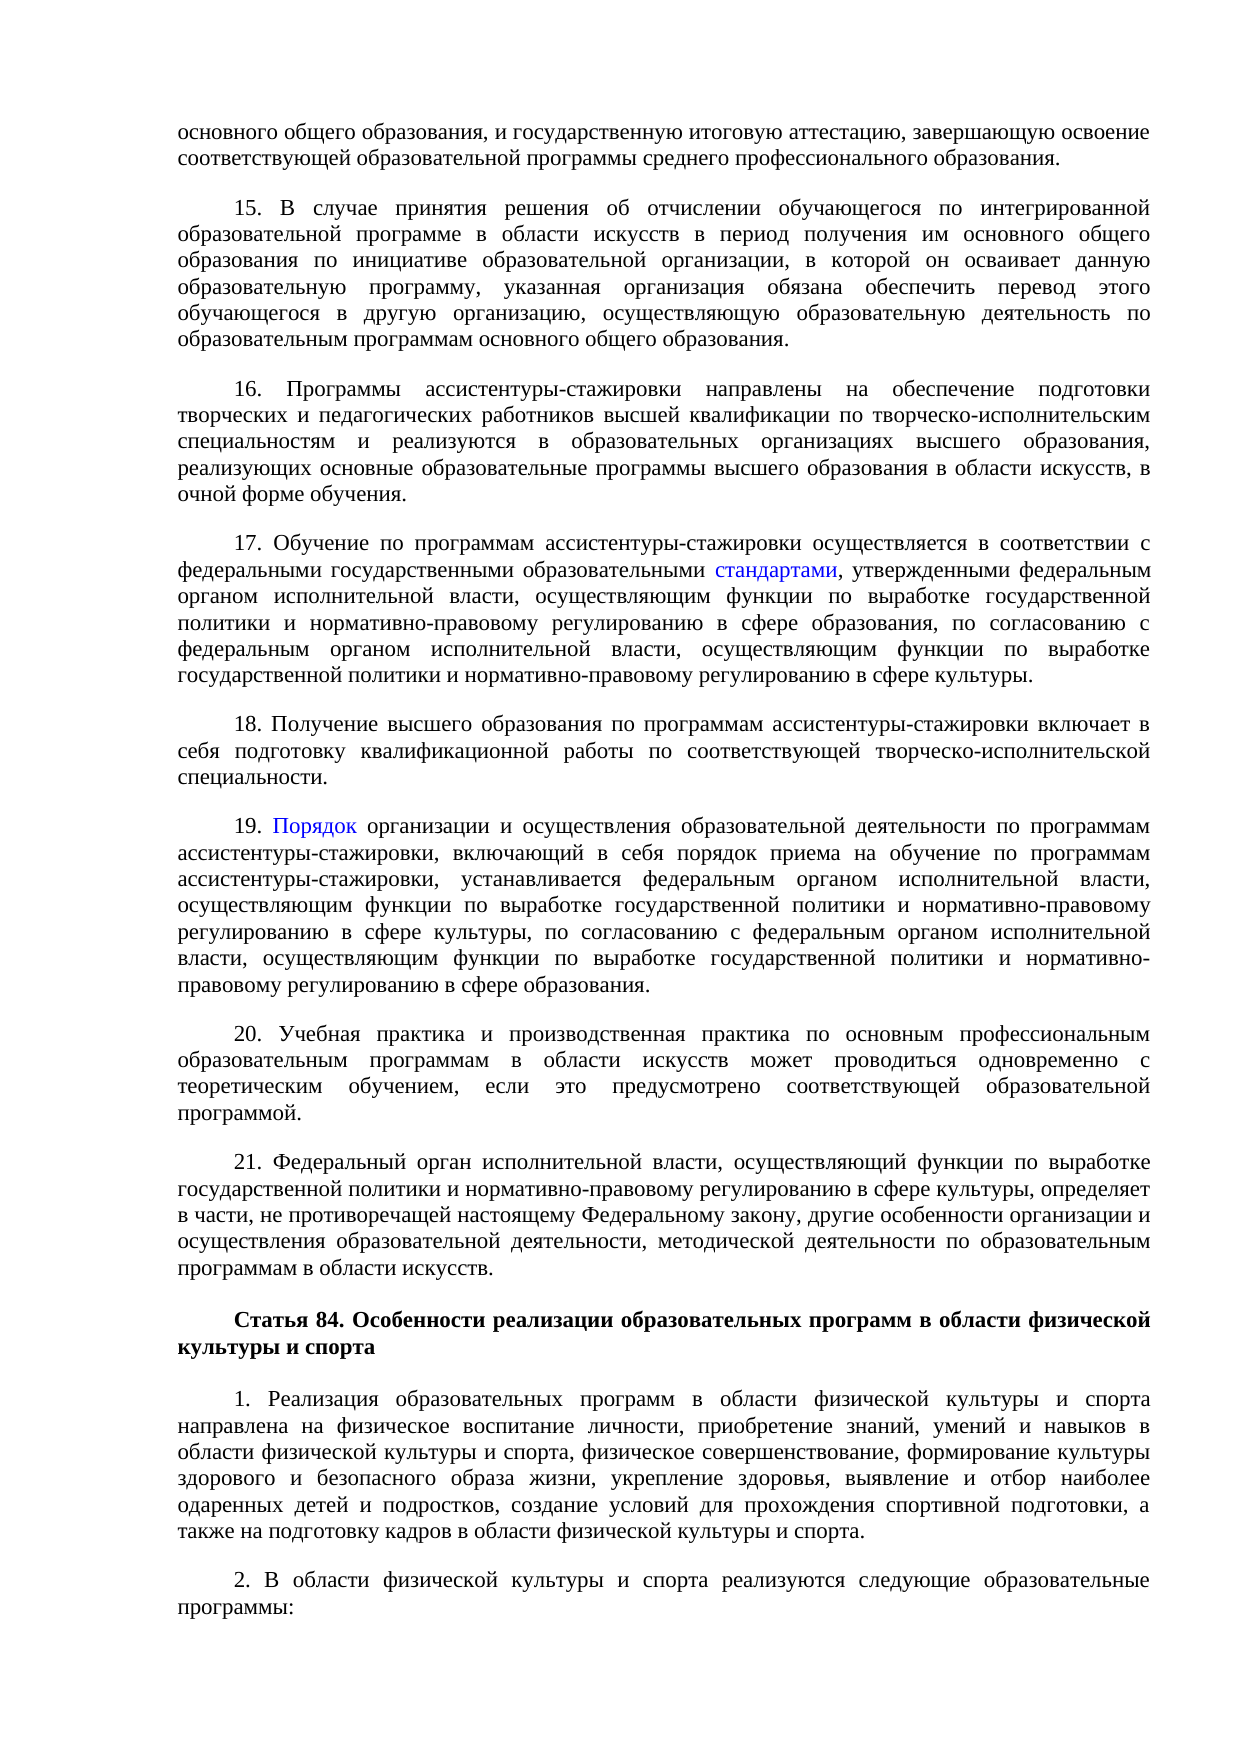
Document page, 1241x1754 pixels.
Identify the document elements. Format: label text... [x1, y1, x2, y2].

text 19. Порядок организации и осуществления образовательной деятельности по программам ассистентуры-стажировки, включающий в себя порядок приема на обучение по программам ассистентуры-стажировки, устанавливается федеральным органом исполнительной власти, осуществляющим функции по выработке государственной политики и нормативно-правовому регулированию в сфере культуры, по согласованию с федеральным органом исполнительной власти, осуществляющим функции по выработке государственной политики и нормативно-правовому регулированию в сфере образования. [177, 812, 1152, 997]
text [177, 118, 1152, 171]
text 16. Программы ассистентуры-стажировки направлены на обеспечение подготовки творческих и педагогических работников высшей квалификации по творческо-исполнительским специальностям и реализуются в образовательных организациях высшего образования, реализующих основные образовательные программы высшего образования в области искусств, в очной форме обучения. [177, 375, 1152, 507]
text 20. Учебная практика и производственная практика по основным профессиональным образовательным программам в области искусств может проводиться одновременно с теоретическим обучением, если это предусмотрено соответствующей образовательной программой. [177, 1020, 1152, 1125]
text 21. Федеральный орган исполнительной власти, осуществляющий функции по выработке государственной политики и нормативно-правовому регулированию в сфере культуры, определяет в части, не противоречащей настоящему Федеральному закону, другие особенности организации и осуществления образовательной деятельности, методической деятельности по образовательным программам в области искусств. [177, 1148, 1152, 1280]
text 1. Реализация образовательных программ в области физической культуры и спорта направлена на физическое воспитание личности, приобретение знаний, умений и навыков в области физической культуры и спорта, физическое совершенствование, формирование культуры здорового и безопасного образа жизни, укрепление здоровья, выявление и отбор наиболее одаренных детей и подростков, создание условий для прохождения спортивной подготовки, а также на подготовку кадров в области физической культуры и спорта. [177, 1385, 1152, 1543]
text 18. Получение высшего образования по программам ассистентуры-стажировки включает в себя подготовку квалификационной работы по соответствующей творческо-исполнительской специальности. [177, 711, 1152, 789]
title Статья 84. Особенности реализации образовательных программ в области физической культуры и спорта [177, 1306, 1152, 1359]
text 2. В области физической культуры и спорта реализуются следующие образовательные программы: [177, 1566, 1152, 1619]
text 17. Обучение по программам ассистентуры-стажировки осуществляется в соответствии с федеральными государственными образовательными стандартами, утвержденными федеральным органом исполнительной власти, осуществляющим функции по выработке государственной политики и нормативно-правовому регулированию в сфере образования, по согласованию с федеральным органом исполнительной власти, осуществляющим функции по выработке государственной политики и нормативно-правовому регулированию в сфере культуры. [177, 529, 1152, 688]
text 15. В случае принятия решения об отчислении обучающегося по интегрированной образовательной программе в области искусств в период получения им основного общего образования по инициативе образовательной организации, в которой он осваивает данную образовательную программу, указанная организация обязана обеспечить перевод этого обучающегося в другую организацию, осуществляющую образовательную деятельность по образовательным программам основного общего образования. [177, 194, 1152, 352]
